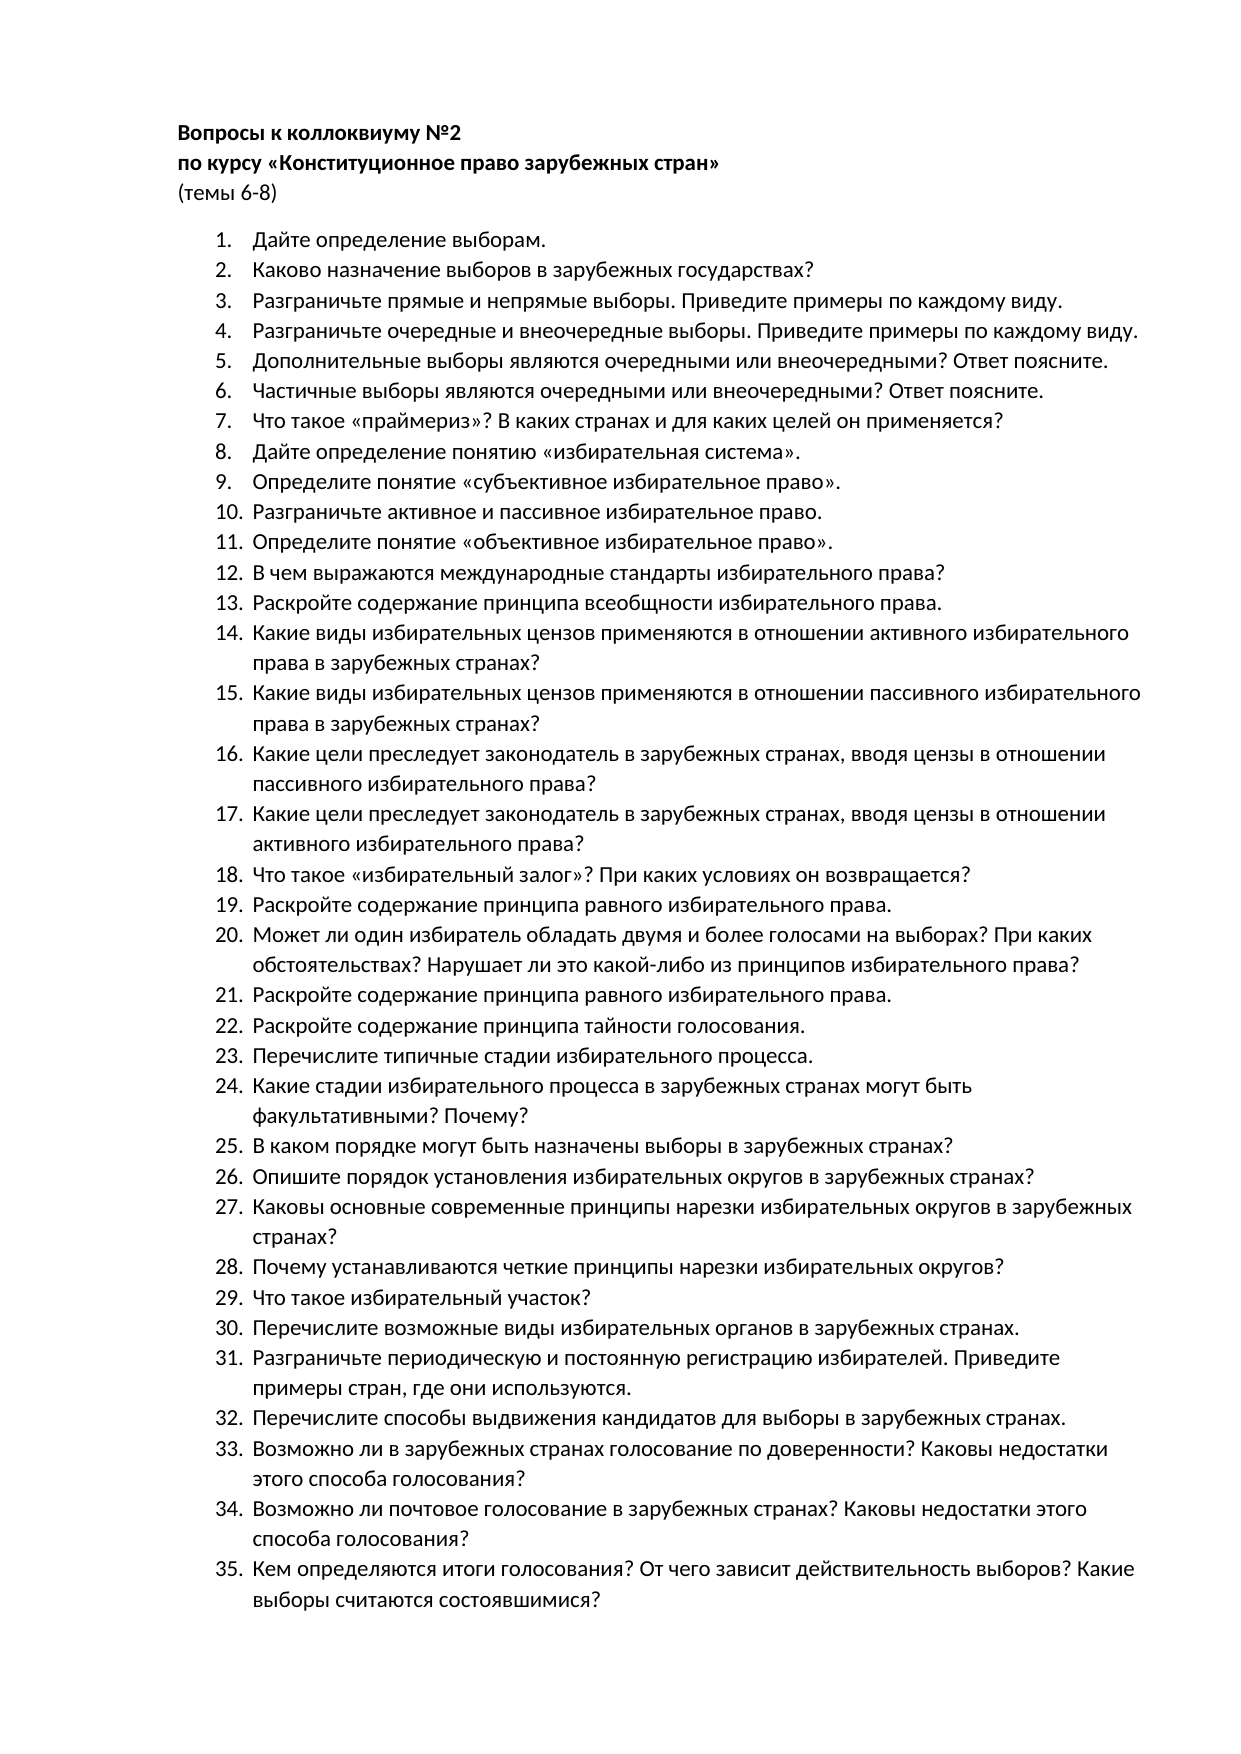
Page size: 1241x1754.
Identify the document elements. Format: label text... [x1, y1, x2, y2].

list Дайте определение выборам. [215, 225, 1152, 253]
list Какие виды избирательных цензов применяются в отношении пассивного избирательного права в зарубежных странах? [215, 678, 1152, 737]
list Дополнительные выборы являются очередными или внеочередными? Ответ поясните. [215, 346, 1152, 374]
list Раскройте содержание принципа равного избирательного права. [215, 890, 1152, 918]
list Почему устанавливаются четкие принципы нарезки избирательных округов? [215, 1252, 1152, 1281]
list Возможно ли в зарубежных странах голосование по доверенности? Каковы недостатки этого способа голосования? [215, 1434, 1152, 1492]
list Раскройте содержание принципа равного избирательного права. [215, 981, 1152, 1009]
list Что такое «праймериз»? В каких странах и для каких целей он применяется? [215, 407, 1152, 435]
list Какие цели преследует законодатель в зарубежных странах, вводя цензы в отношении пассивного избирательного права? [215, 739, 1152, 797]
list Может ли один избиратель обладать двумя и более голосами на выборах? При каких обстоятельствах? Нарушает ли это какой-либо из принципов избирательного права? [215, 920, 1152, 978]
list Частичные выборы являются очередными или внеочередными? Ответ поясните. [215, 376, 1152, 404]
list Какие виды избирательных цензов применяются в отношении активного избирательного права в зарубежных странах? [215, 618, 1152, 676]
list Перечислите возможные виды избирательных органов в зарубежных странах. [215, 1313, 1152, 1341]
list Раскройте содержание принципа всеобщности избирательного права. [215, 588, 1152, 616]
list Раскройте содержание принципа тайности голосования. [215, 1011, 1152, 1039]
list Разграничьте очередные и внеочередные выборы. Приведите примеры по каждому виду. [215, 316, 1152, 344]
list Что такое «избирательный залог»? При каких условиях он возвращается? [215, 860, 1152, 888]
list В каком порядке могут быть назначены выборы в зарубежных странах? [215, 1132, 1152, 1160]
list Разграничьте активное и пассивное избирательное право. [215, 497, 1152, 525]
list Определите понятие «субъективное избирательное право». [215, 467, 1152, 495]
list Перечислите способы выдвижения кандидатов для выборы в зарубежных странах. [215, 1403, 1152, 1432]
list Какие цели преследует законодатель в зарубежных странах, вводя цензы в отношении активного избирательного права? [215, 799, 1152, 858]
list Возможно ли почтовое голосование в зарубежных странах? Каковы недостатки этого способа голосования? [215, 1494, 1152, 1552]
list Дайте определение понятию «избирательная система». [215, 437, 1152, 465]
list В чем выражаются международные стандарты избирательного права? [215, 558, 1152, 586]
list Кем определяются итоги голосования? От чего зависит действительность выборов? Какие выборы считаются состоявшимися? [215, 1554, 1152, 1613]
list Что такое избирательный участок? [215, 1283, 1152, 1311]
list Определите понятие «объективное избирательное право». [215, 527, 1152, 556]
list Каковы основные современные принципы нарезки избирательных округов в зарубежных странах? [215, 1192, 1152, 1250]
text Вопросы к коллоквиуму №2 по курсу «Конституционное право зарубежных стран» (темы 6-8) [177, 118, 1152, 207]
list Какие стадии избирательного процесса в зарубежных странах могут быть факультативными? Почему? [215, 1071, 1152, 1129]
list Каково назначение выборов в зарубежных государствах? [215, 256, 1152, 284]
list Разграничьте прямые и непрямые выборы. Приведите примеры по каждому виду. [215, 286, 1152, 314]
list Разграничьте периодическую и постоянную регистрацию избирателей. Приведите примеры стран, где они используются. [215, 1343, 1152, 1401]
list Опишите порядок установления избирательных округов в зарубежных странах? [215, 1162, 1152, 1190]
list Перечислите типичные стадии избирательного процесса. [215, 1041, 1152, 1069]
